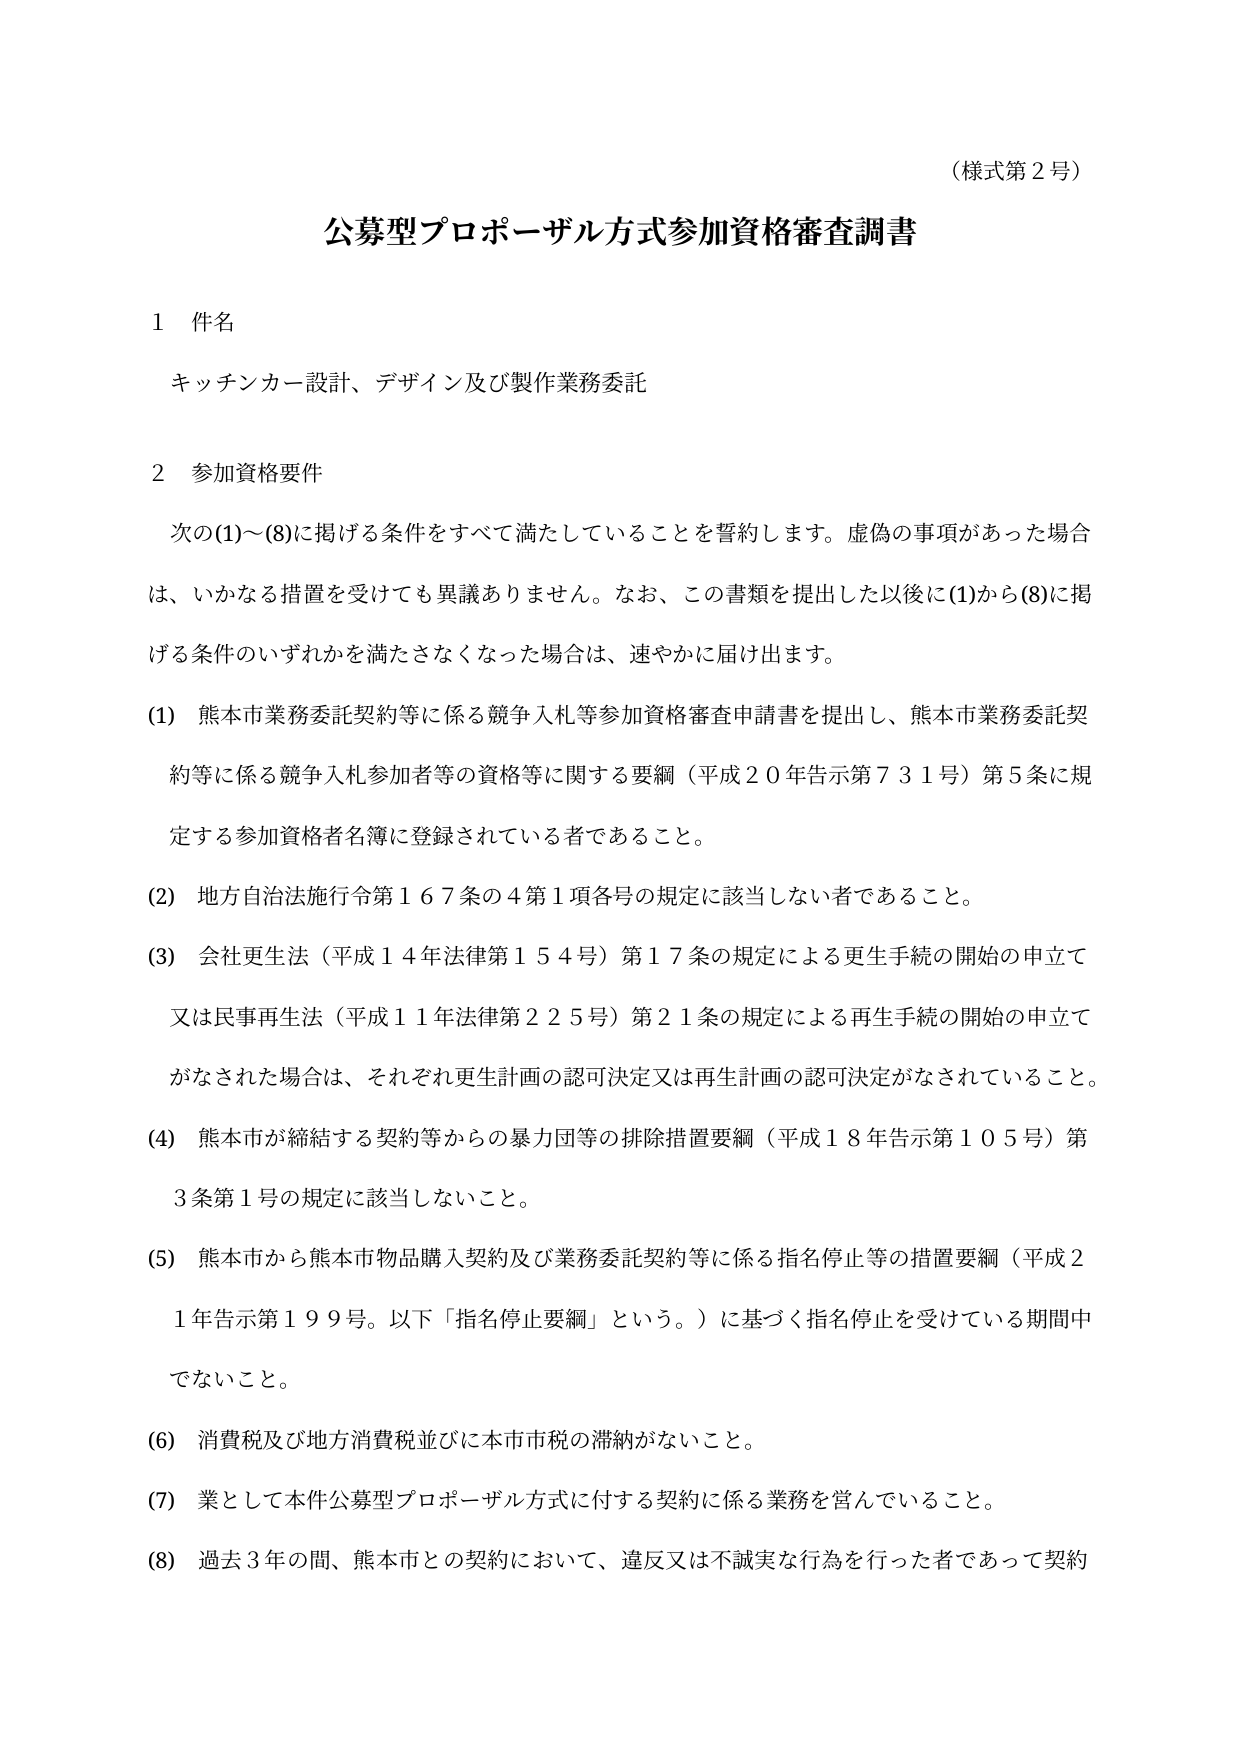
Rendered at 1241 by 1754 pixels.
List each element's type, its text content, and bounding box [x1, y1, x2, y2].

text キッチンカー設計、デザイン及び製作業務委託 [148, 351, 1092, 412]
text (7) 業として本件公募型プロポーザル方式に付する契約に係る業務を営んでいること。 [148, 1469, 1092, 1529]
text （様式第２号） [148, 140, 1092, 200]
text (3) 会社更生法（平成１４年法律第１５４号）第１７条の規定による更生手続の開始の申立て又は民事再生法（平成１１年法律第２２５号）第２１条の規定による再生手続の開始の申立てがなされた場合は、それぞれ更生計画の認可決定又は再生計画の認可決定がなされていること。 [148, 925, 1092, 1106]
text (2) 地方自治法施行令第１６７条の４第１項各号の規定に該当しない者であること。 [148, 865, 1092, 925]
text (4) 熊本市が締結する契約等からの暴力団等の排除措置要綱（平成１８年告示第１０５号）第３条第１号の規定に該当しないこと。 [148, 1106, 1092, 1227]
text (5) 熊本市から熊本市物品購入契約及び業務委託契約等に係る指名停止等の措置要綱（平成２１年告示第１９９号。以下「指名停止要綱」という。）に基づく指名停止を受けている期間中でないこと。 [148, 1227, 1092, 1408]
text 次の(1)～(8)に掲げる条件をすべて満たしていることを誓約します。虚偽の事項があった場合は、いかなる措置を受けても異議ありません。なお、この書類を提出した以後に(1)から(8)に掲げる条件のいずれかを満たさなくなった場合は、速やかに届け出ます。 [148, 502, 1092, 683]
text (1) 熊本市業務委託契約等に係る競争入札等参加資格審査申請書を提出し、熊本市業務委託契約等に係る競争入札参加者等の資格等に関する要綱（平成２０年告示第７３１号）第５条に規定する参加資格者名簿に登録されている者であること。 [148, 683, 1092, 865]
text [148, 1529, 1092, 1590]
text (6) 消費税及び地方消費税並びに本市市税の滞納がないこと。 [148, 1408, 1092, 1469]
text 公募型プロポーザル方式参加資格審査調書 [148, 200, 1092, 261]
text ２ 参加資格要件 [148, 442, 1092, 502]
text １ 件名 [148, 291, 1092, 351]
